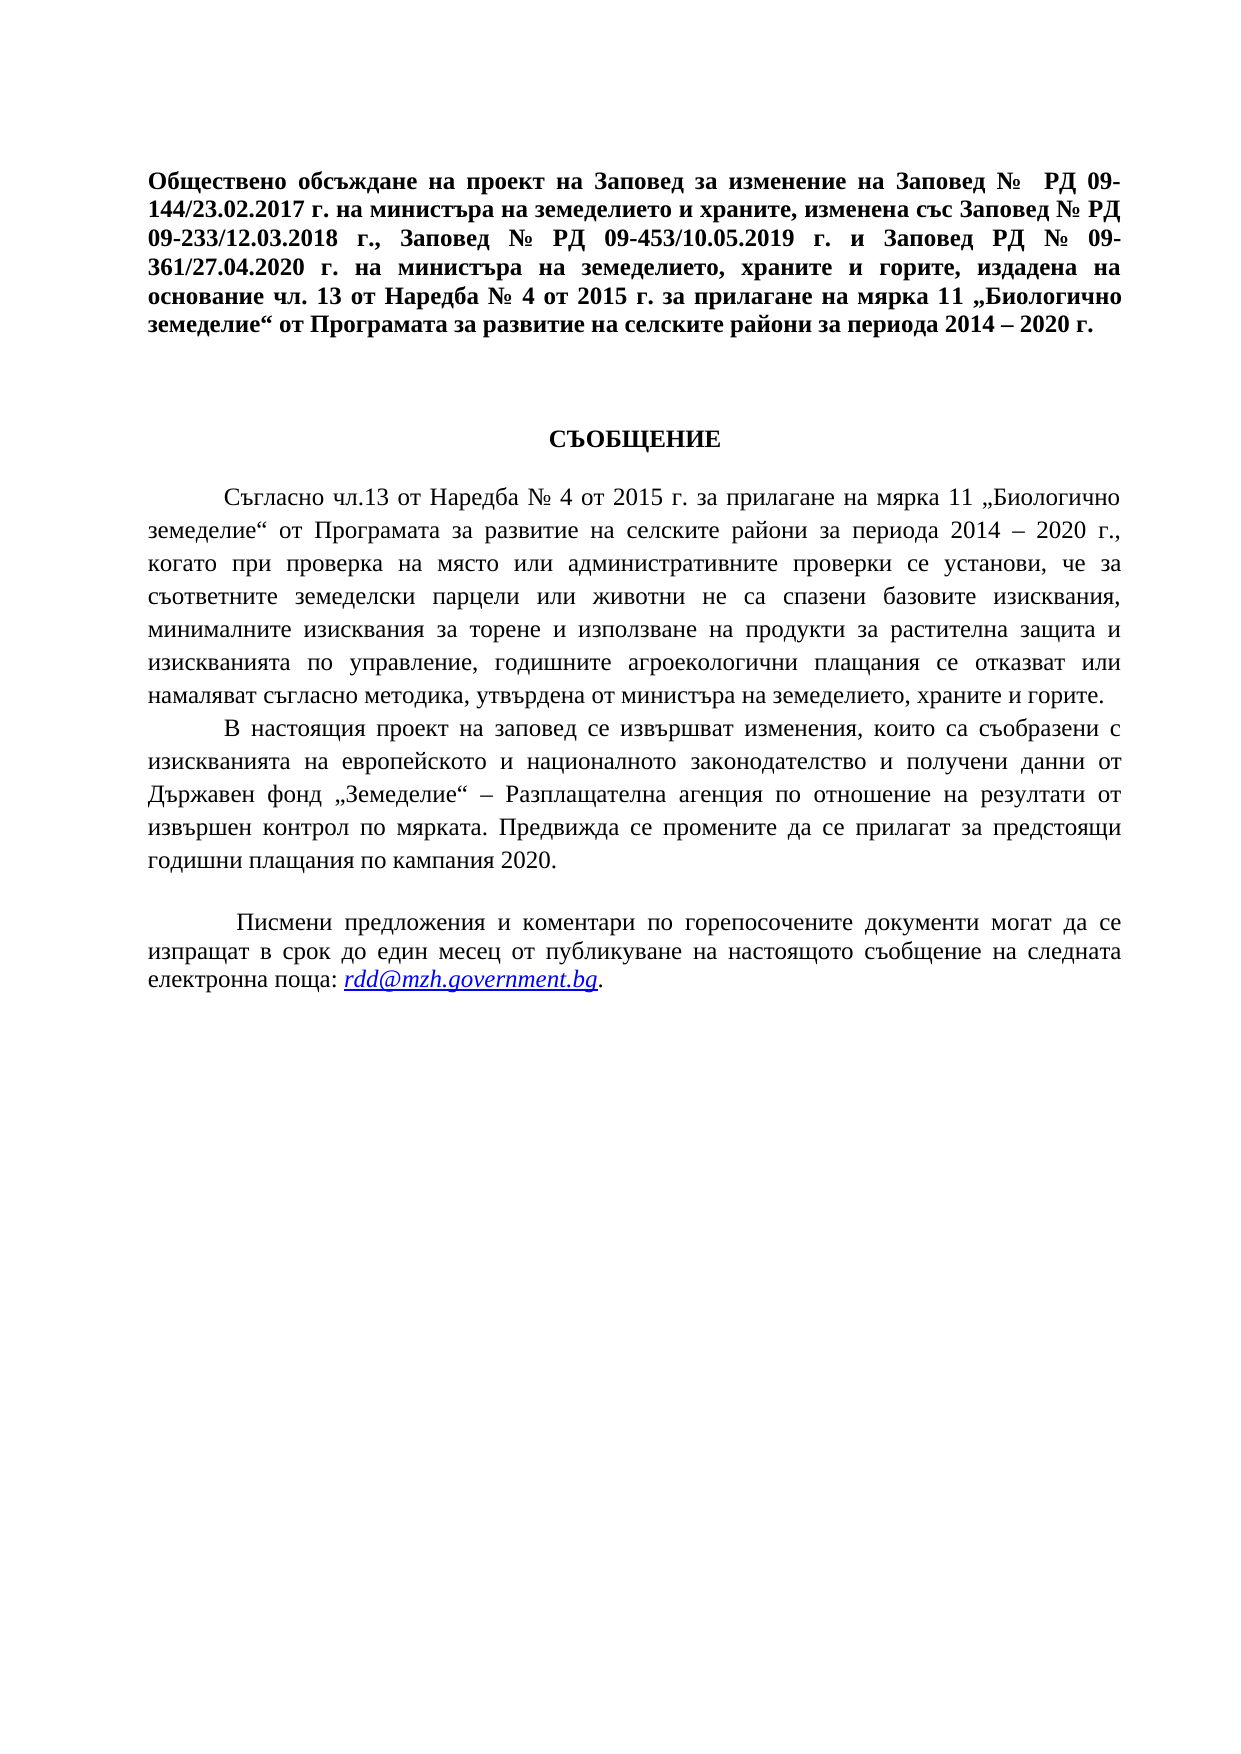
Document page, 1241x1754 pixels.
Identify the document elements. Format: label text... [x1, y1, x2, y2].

text СЪОБЩЕНИЕ [148, 424, 1122, 453]
text Обществено обсъждане на проект на Заповед за изменение на Заповед № РД 09-144/23.02.2017 г. на министъра на земеделието и храните, изменена със Заповед № РД 09-233/12.03.2018 г., Заповед № РД 09-453/10.05.2019 г. и Заповед РД № 09-361/27.04.2020 г. на министъра на земеделието, храните и горите, издадена на основание чл. 13 от Наредба № 4 от 2015 г. за прилагане на мярка 11 „Биологично земеделие“ от Програмата за развитие на селските райони за периода 2014 – 2020 г. [148, 166, 1122, 338]
text Съгласно чл.13 от Наредба № 4 от 2015 г. за прилагане на мярка 11 „Биологично земеделие“ от Програмата за развитие на селските райони за периода 2014 – 2020 г., когато при проверка на място или административните проверки се установи, че за съответните земеделски парцели или животни не са спазени базовите изисквания, минималните изисквания за торене и използване на продукти за растителна защита и изискванията по управление, годишните агроекологични плащания се отказват или намаляват съгласно методика, утвърдена от министъра на земеделието, храните и горите. [148, 482, 1122, 709]
text Писмени предложения и коментари по горепосочените документи могат да се изпращат в срок до един месец от публикуване на настоящото съобщение на следната електронна поща: rdd@mzh.government.bg. [148, 907, 1122, 993]
text В настоящия проект на заповед се извършват изменения, които са съобразени с изискванията на европейското и националното законодателство и получени данни от Държавен фонд „Земеделие“ – Разплащателна агенция по отношение на резултати от извършен контрол по мярката. Предвижда се промените да се прилагат за предстоящи годишни плащания по кампания 2020. [148, 713, 1122, 874]
